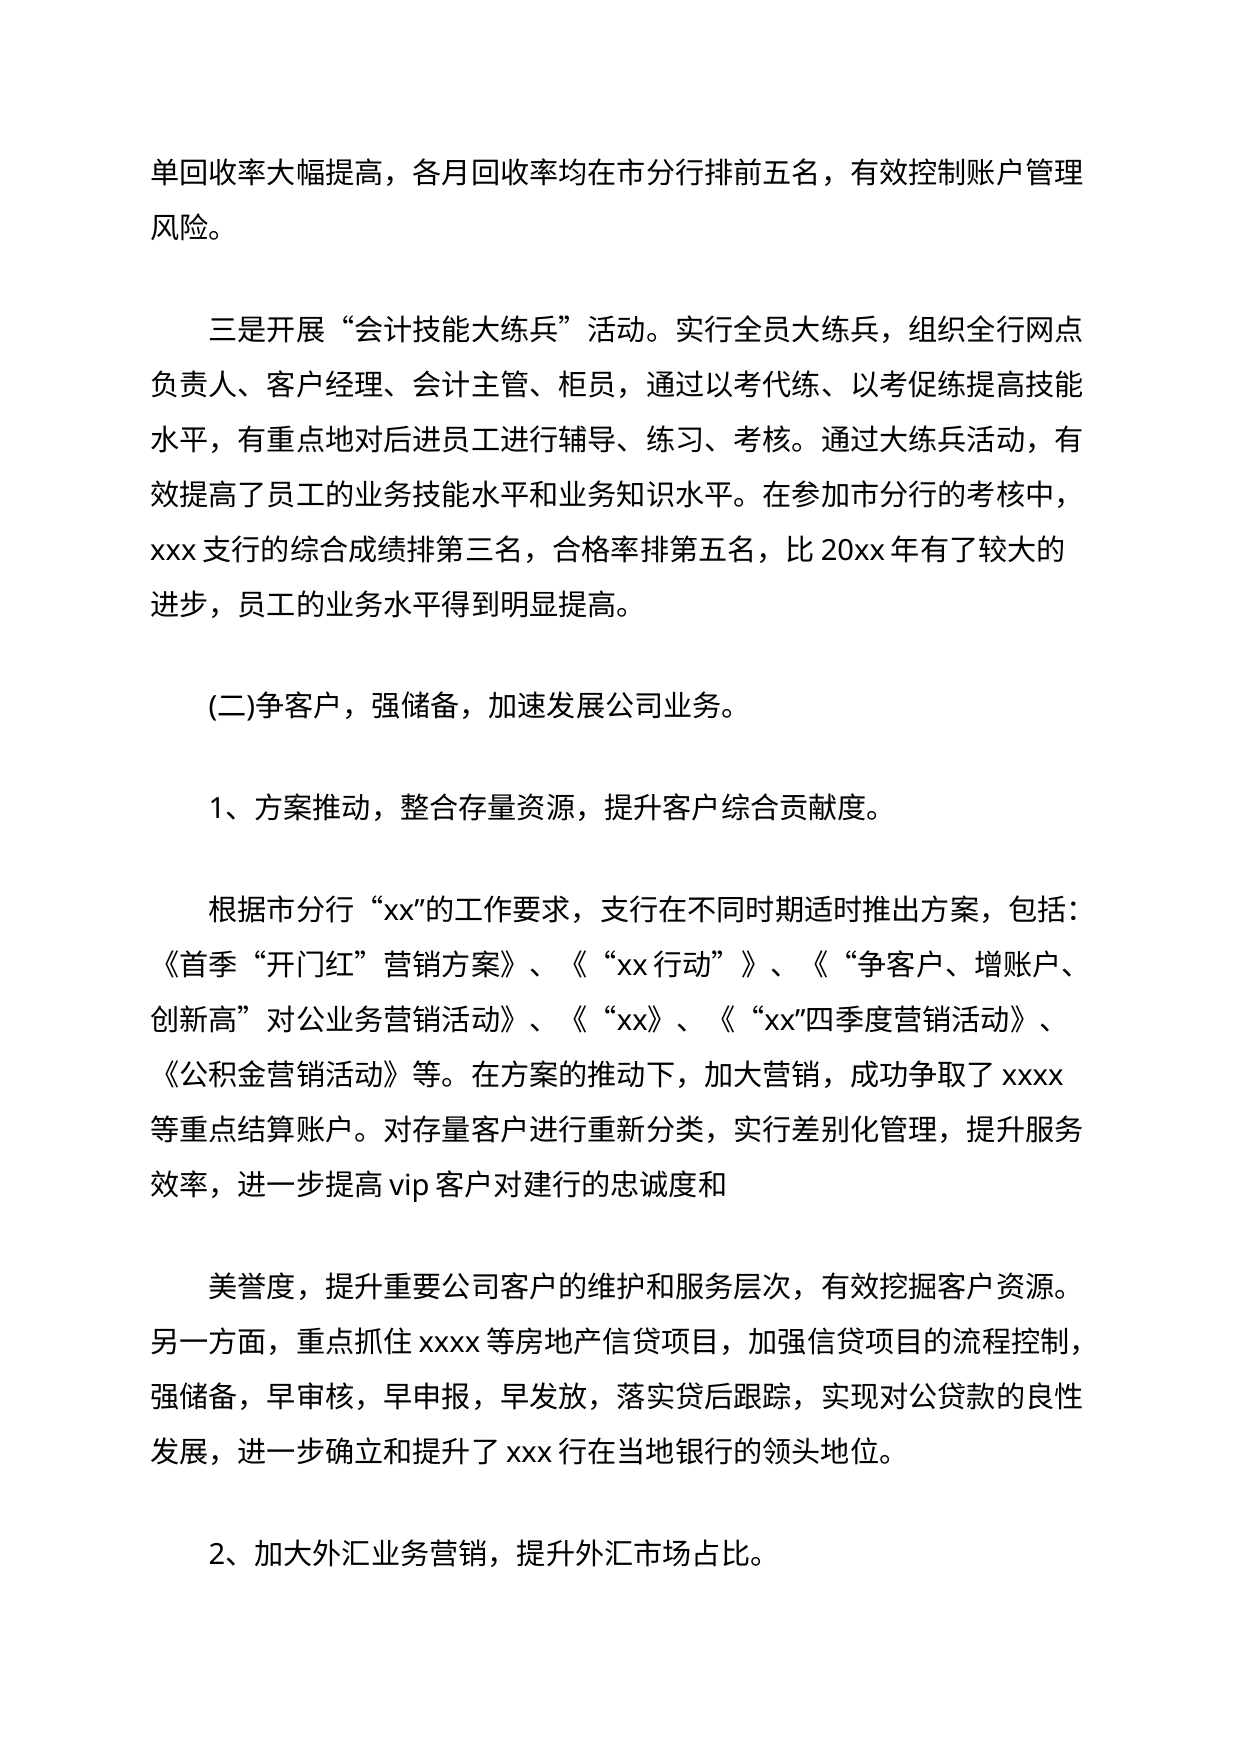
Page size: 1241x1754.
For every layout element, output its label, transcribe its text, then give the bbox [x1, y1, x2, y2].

text 美誉度，提升重要公司客户的维护和服务层次，有效挖掘客户资源。另一方面，重点抓住xxxx等房地产信贷项目，加强信贷项目的流程控制，强储备，早审核，早申报，早发放，落实贷后跟踪，实现对公贷款的良性发展，进一步确立和提升了xxx行在当地银行的领头地位。 [150, 1264, 1090, 1471]
text 2、加大外汇业务营销，提升外汇市场占比。 [150, 1531, 1090, 1573]
text 根据市分行“xx”的工作要求，支行在不同时期适时推出方案，包括：《首季“开门红”营销方案》、《“xx行动”》、《“争客户、增账户、创新高”对公业务营销活动》、《“xx》、《“xx”四季度营销活动》、《公积金营销活动》等。在方案的推动下，加大营销，成功争取了xxxx等重点结算账户。对存量客户进行重新分类，实行差别化管理，提升服务效率，进一步提高vip客户对建行的忠诚度和 [150, 887, 1090, 1204]
text 三是开展“会计技能大练兵”活动。实行全员大练兵，组织全行网点负责人、客户经理、会计主管、柜员，通过以考代练、以考促练提高技能水平，有重点地对后进员工进行辅导、练习、考核。通过大练兵活动，有效提高了员工的业务技能水平和业务知识水平。在参加市分行的考核中，xxx支行的综合成绩排第三名，合格率排第五名，比20xx年有了较大的进步，员工的业务水平得到明显提高。 [150, 307, 1090, 623]
text 1、方案推动，整合存量资源，提升客户综合贡献度。 [150, 785, 1090, 827]
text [150, 150, 1090, 247]
text (二)争客户，强储备，加速发展公司业务。 [150, 683, 1090, 725]
